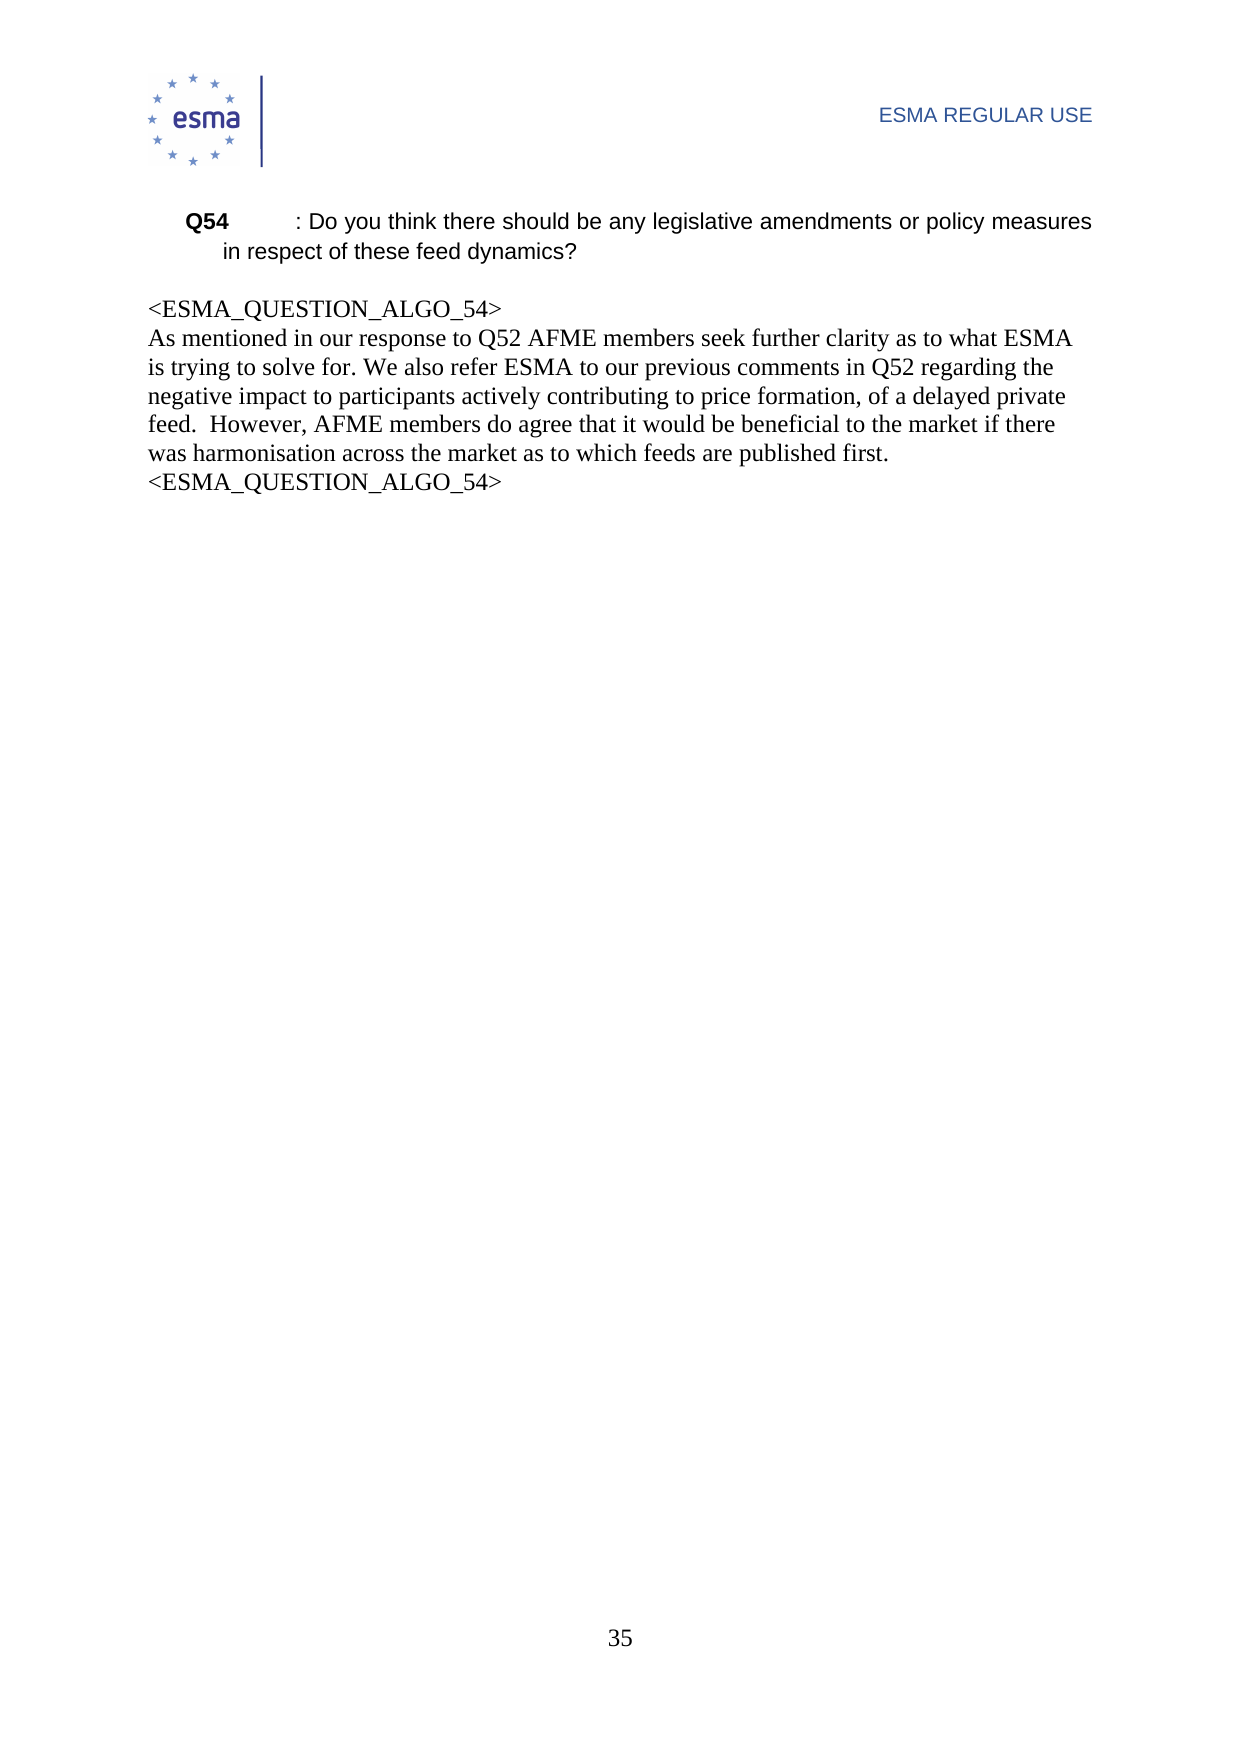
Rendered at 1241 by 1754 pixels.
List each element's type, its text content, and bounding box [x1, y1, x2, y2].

picture [147, 73, 240, 166]
text As mentioned in our response to Q52 AFME members seek further clarity as to what ESMA is trying to solve for. We also refer ESMA to our previous comments in Q52 regarding the negative impact to participants actively contributing to price formation, of a delayed private feed. However, AFME members do agree that it would be beneficial to the market if there was harmonisation across the market as to which feeds are published first. [148, 323, 1092, 467]
list : Do you think there should be any legislative amendments or policy measures in respect of these feed dynamics? [185, 208, 1092, 265]
text <ESMA_QUESTION_ALGO_54> [148, 294, 1092, 323]
text <ESMA_QUESTION_ALGO_54> [148, 467, 1092, 496]
